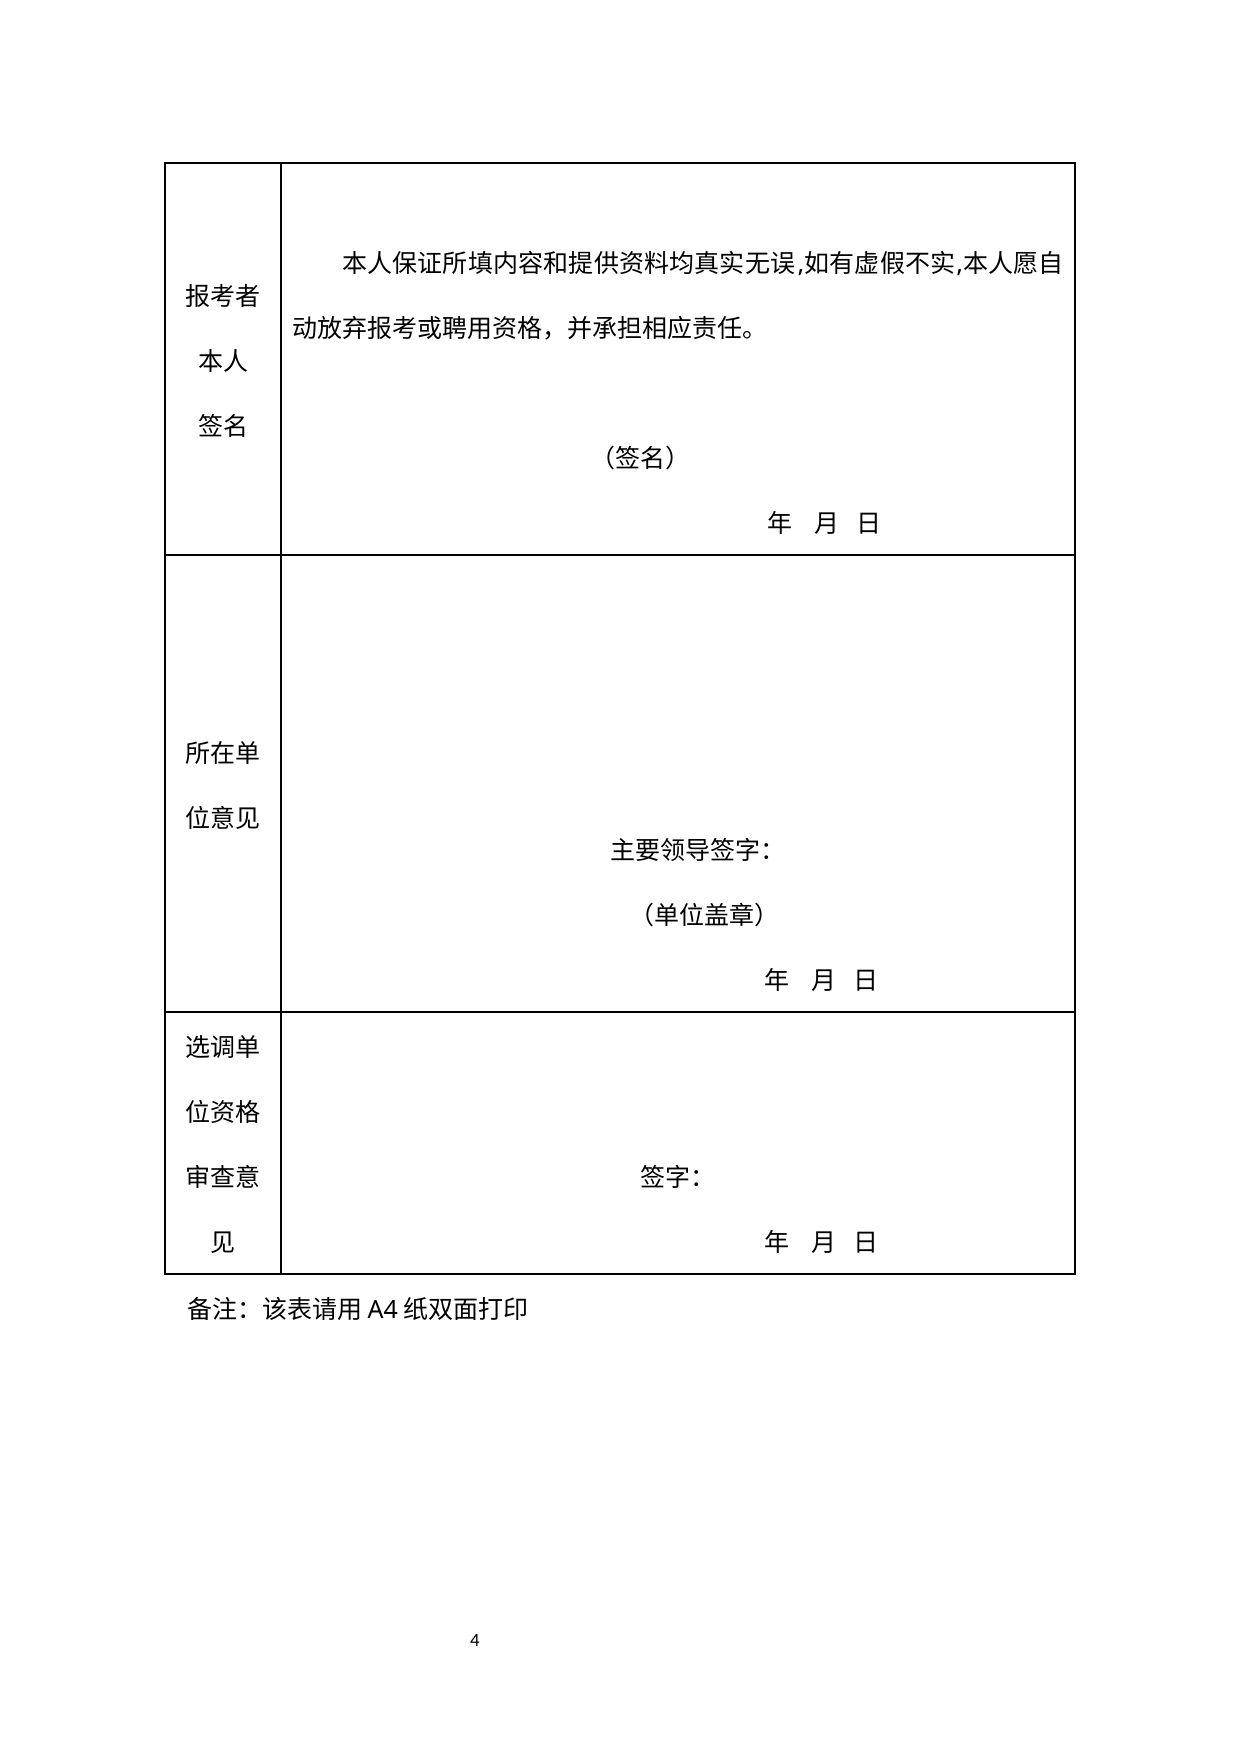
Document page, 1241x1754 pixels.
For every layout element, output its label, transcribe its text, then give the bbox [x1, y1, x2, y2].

table_cell 主要领导签字： （单位盖章） 年 月 日 [282, 556, 1074, 1011]
table_cell 本人保证所填内容和提供资料均真实无误,如有虚假不实,本人愿自动放弃报考或聘用资格，并承担相应责任。 （签名） 年 月 日 [282, 164, 1074, 554]
table_cell 选调单位资格审查意见 [166, 1013, 280, 1273]
text 备注：该表请用A4纸双面打印 [187, 1275, 1053, 1340]
table_cell 所在单 位意见 [166, 556, 280, 1011]
table_cell 签字： 年 月 日 [282, 1013, 1074, 1273]
table_cell 报考者本人 签名 [166, 164, 280, 554]
